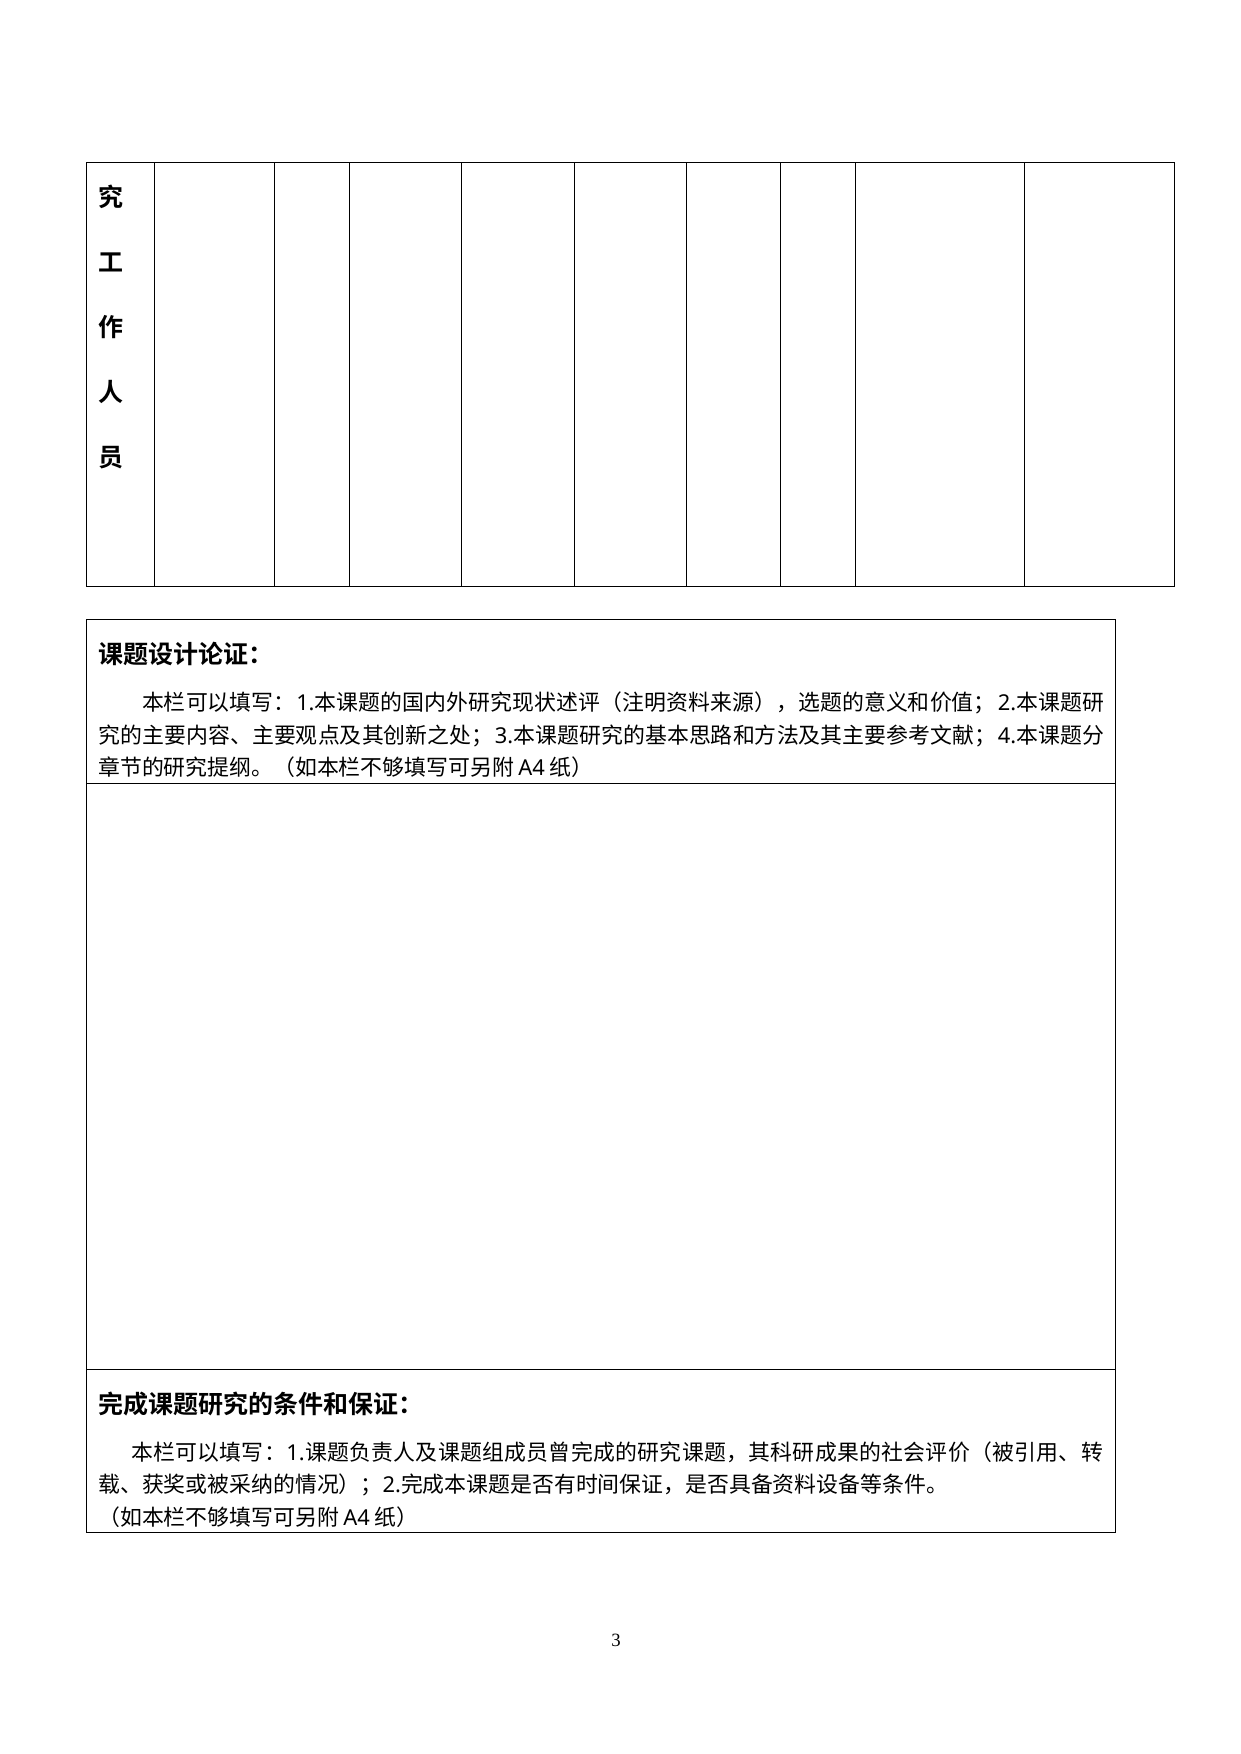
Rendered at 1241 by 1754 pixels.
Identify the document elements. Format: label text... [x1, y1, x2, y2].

table_cell [856, 163, 1024, 586]
table_cell [781, 163, 855, 586]
table_cell [687, 163, 780, 586]
table_cell [350, 163, 461, 586]
table_cell [155, 163, 274, 586]
table_cell 完成课题研究的条件和保证： 本栏可以填写：1.课题负责人及课题组成员曾完成的研究课题，其科研成果的社会评价（被引用、转载、获奖或被采纳的情况）；2.完成本课题是否有时间保证，是否具备资料设备等条件。 （如本栏不够填写可另附A4纸） [87, 1370, 1115, 1532]
table_cell [87, 784, 1115, 1369]
table_cell [575, 163, 686, 586]
table_cell [1025, 163, 1174, 586]
table_cell [275, 163, 349, 586]
table_cell [462, 163, 574, 586]
table_header 课题设计论证： 本栏可以填写：1.本课题的国内外研究现状述评（注明资料来源），选题的意义和价值；2.本课题研究的主要内容、主要观点及其创新之处；3.本课题研究的基本思路和方法及其主要参考文献；4.本课题分章节的研究提纲。（如本栏不够填写可另附A4纸） [87, 620, 1115, 783]
